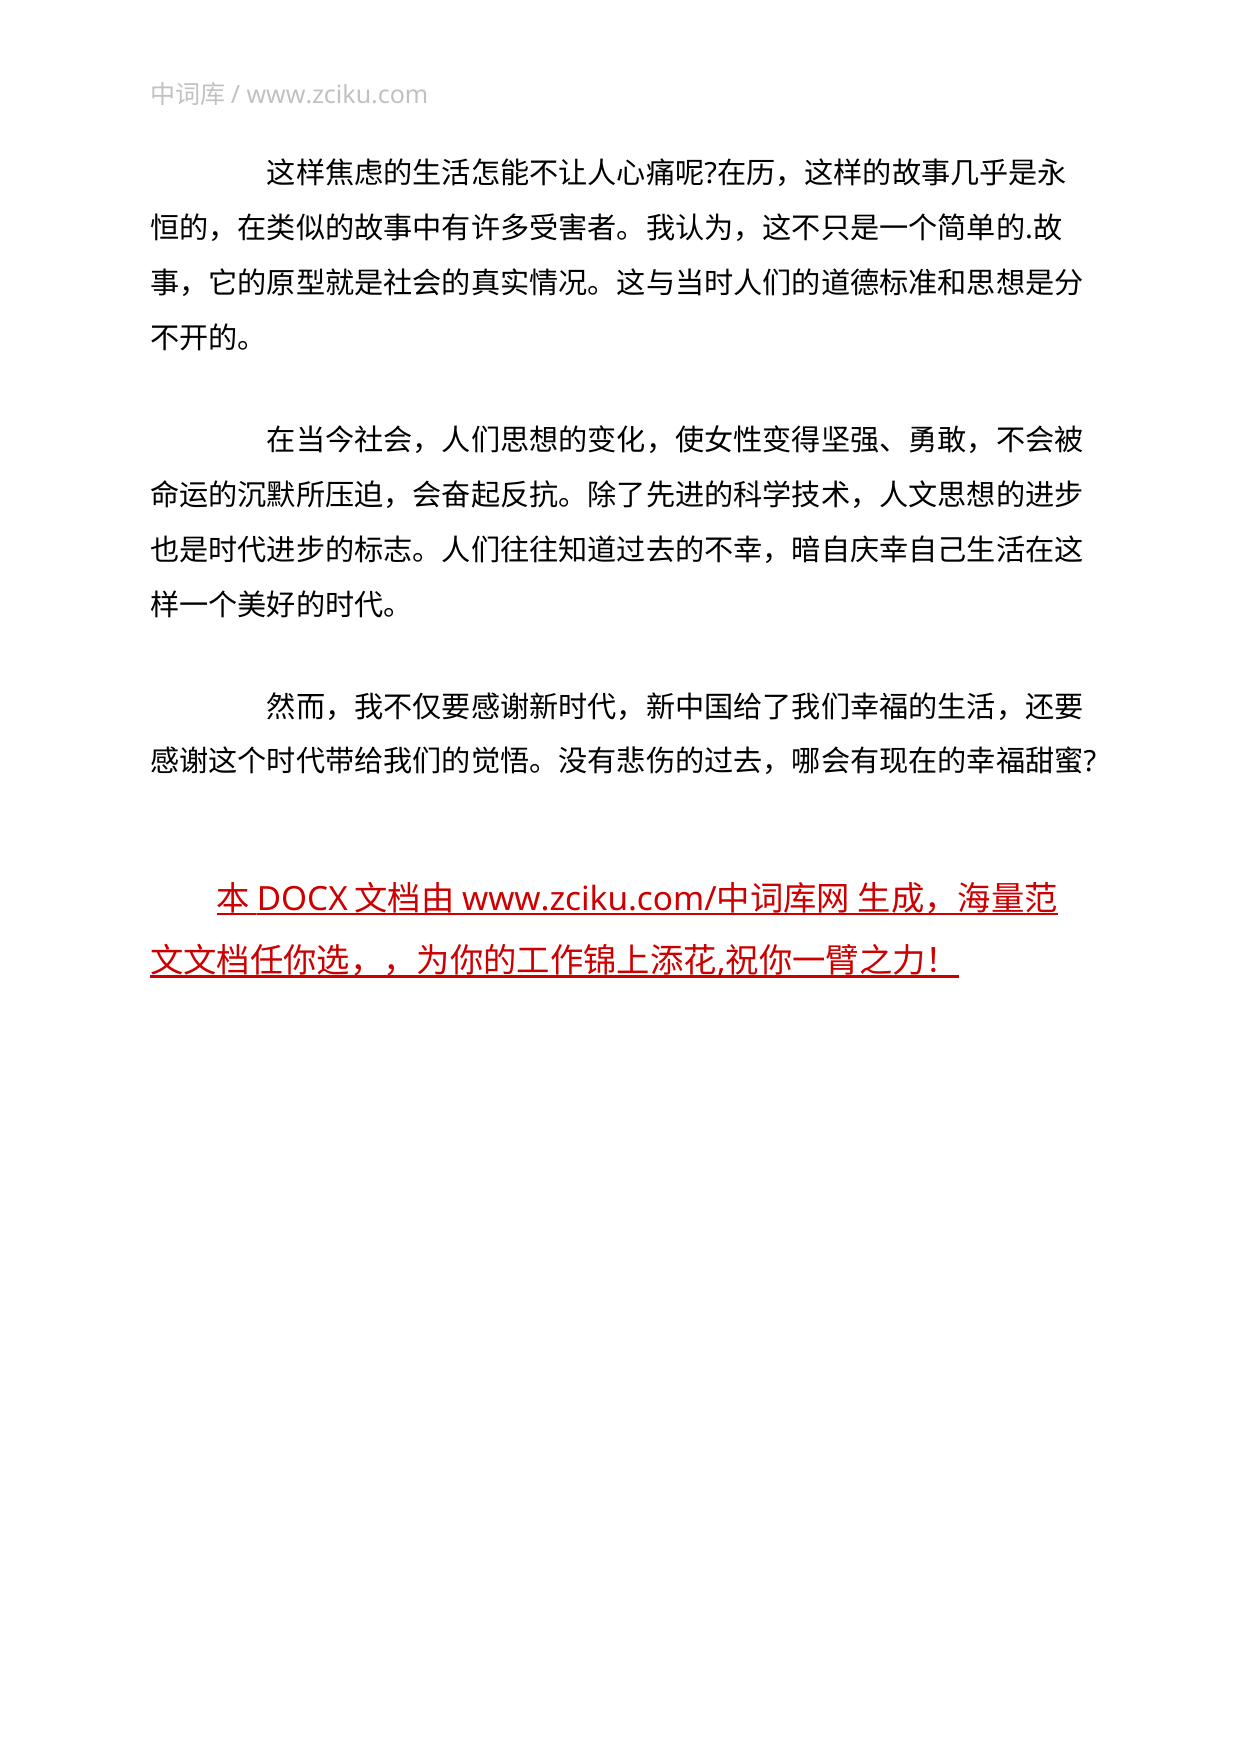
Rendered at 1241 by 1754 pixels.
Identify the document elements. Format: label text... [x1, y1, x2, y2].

text 然而，我不仅要感谢新时代，新中国给了我们幸福的生活，还要感谢这个时代带给我们的觉悟。没有悲伤的过去，哪会有现在的幸福甜蜜? [150, 683, 1090, 780]
text 在当今社会，人们思想的变化，使女性变得坚强、勇敢，不会被命运的沉默所压迫，会奋起反抗。除了先进的科学技术，人文思想的进步也是时代进步的标志。人们往往知道过去的不幸，暗自庆幸自己生活在这样一个美好的时代。 [150, 417, 1090, 624]
text 本DOCX文档由 www.zciku.com/中词库网 生成，海量范文文档任你选，，为你的工作锦上添花,祝你一臂之力！ [150, 871, 1090, 982]
text 这样焦虑的生活怎能不让人心痛呢?在历，这样的故事几乎是永恒的，在类似的故事中有许多受害者。我认为，这不只是一个简单的.故事，它的原型就是社会的真实情况。这与当时人们的道德标准和思想是分不开的。 [150, 150, 1090, 357]
